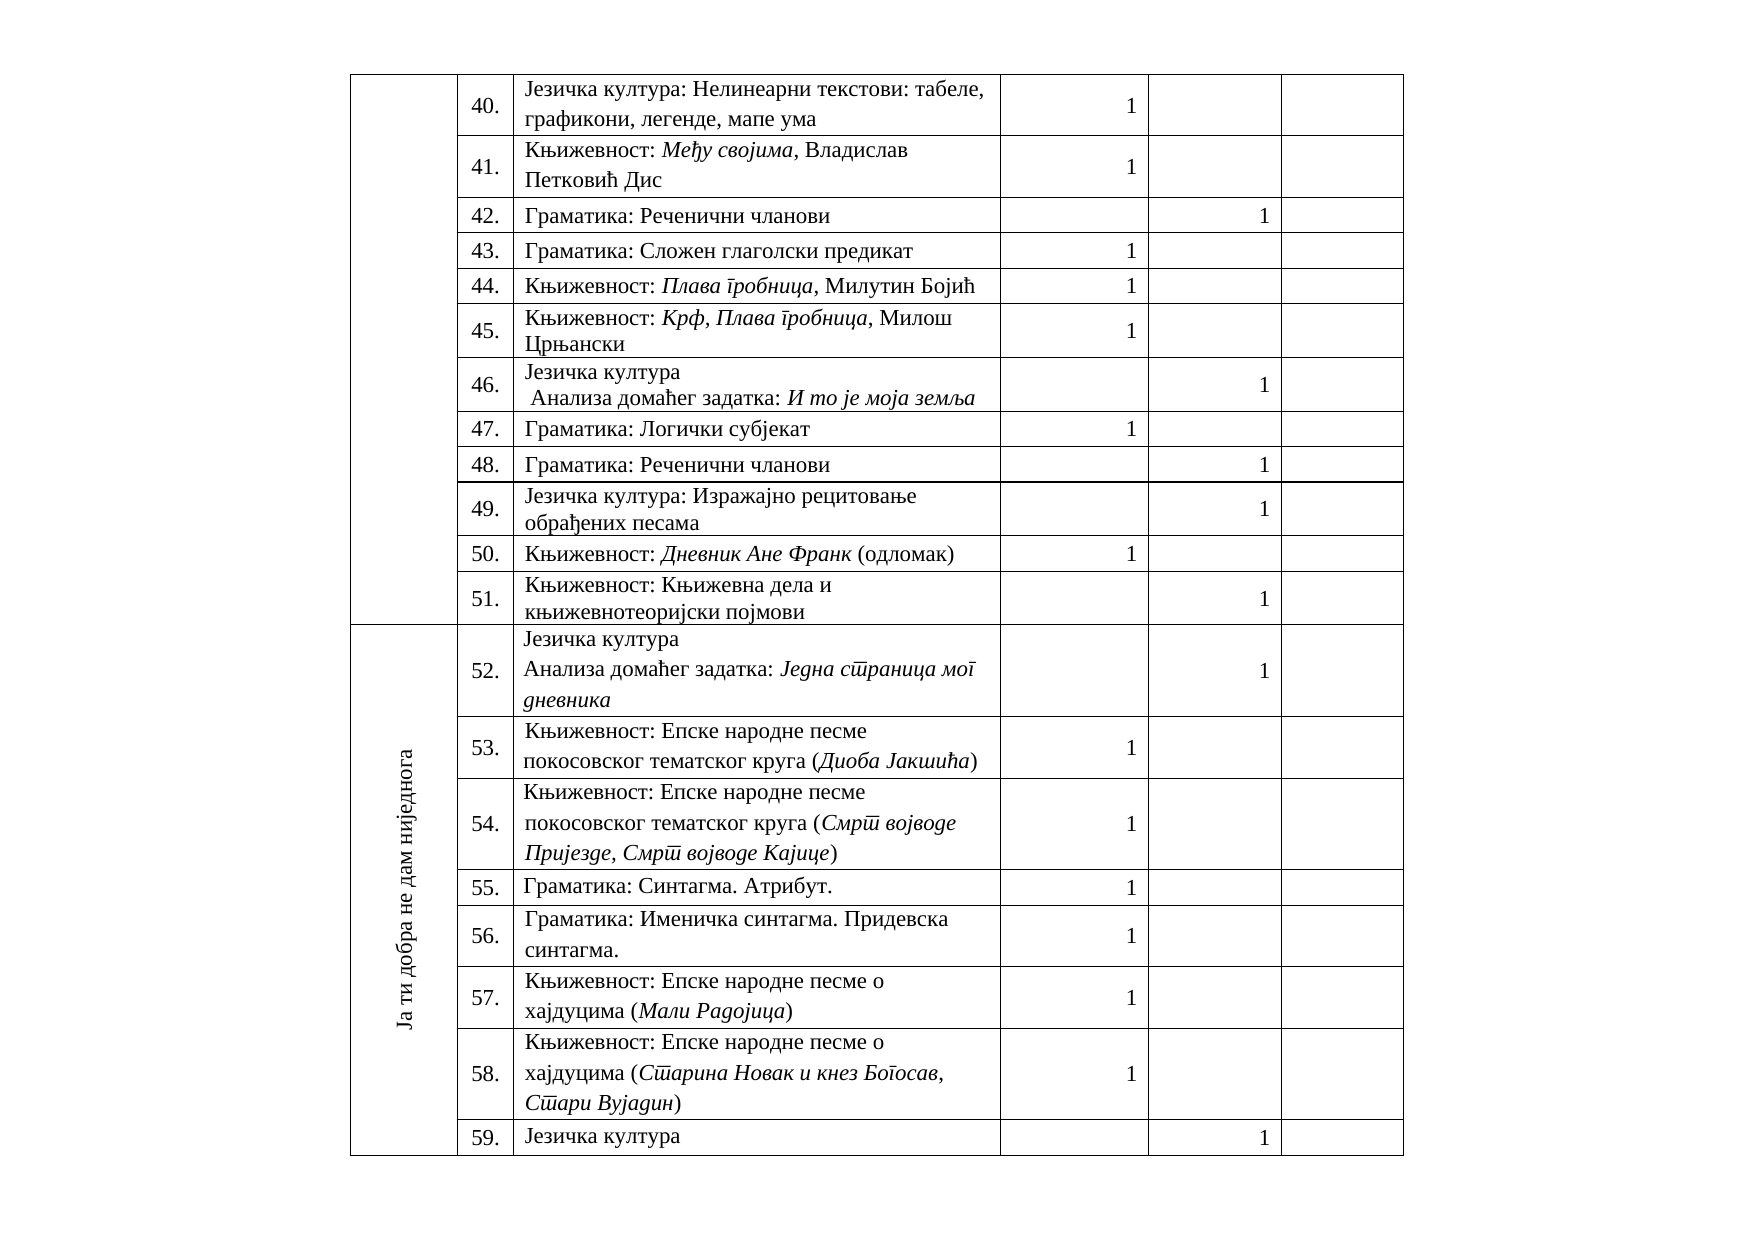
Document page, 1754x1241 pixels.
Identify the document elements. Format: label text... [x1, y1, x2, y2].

table_cell [1282, 198, 1403, 232]
table_cell Ја ти добра не дам ниједнога [351, 625, 457, 1154]
table_cell Граматика: Реченични чланови [514, 447, 1000, 481]
table_cell 1 [1149, 447, 1281, 481]
table_cell [1149, 967, 1281, 1027]
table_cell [514, 1120, 1000, 1154]
table_cell 1 [1001, 870, 1148, 904]
table_cell Језичка култура: Нелинеарни текстови: табеле, графикони, легенде, мапе ума [514, 75, 1000, 135]
table_cell [1282, 717, 1403, 777]
table_cell [1149, 269, 1281, 303]
table_cell 47. [458, 412, 513, 446]
table_cell Граматика: Именичка синтагма. Придевска синтагма. [514, 906, 1000, 966]
table_cell Граматика: Сложен глаголски предикат [514, 233, 1000, 268]
table_cell 57. [458, 967, 513, 1027]
table_cell Језичка култура Анализа домаћег задатка: Једна страница мог дневника [514, 625, 1000, 716]
table_cell Граматика: Синтагма. Атрибут. [514, 870, 1000, 904]
table_cell [1282, 779, 1403, 869]
table_cell [1149, 717, 1281, 777]
table_cell [1282, 447, 1403, 481]
table_cell 1 [1149, 483, 1281, 535]
table_cell [1149, 412, 1281, 446]
table_cell [1149, 536, 1281, 571]
table_cell [1282, 358, 1403, 411]
table_cell [1001, 625, 1148, 716]
table_cell 1 [1001, 136, 1148, 197]
table_cell [1282, 1029, 1403, 1119]
table_cell Књижевност: Епске народне песме покосовског тематског круга (Диоба Јакшића) [514, 717, 1000, 777]
table_cell 1 [1001, 967, 1148, 1027]
table_cell Књижевност: Крф, Плава гробница, Милош Црњански [514, 304, 1000, 357]
table_cell Књижевност: Дневник Ане Франк (одломак) [514, 536, 1000, 571]
table_cell [1282, 572, 1403, 624]
table_cell Књижевност: Плава гробница, Милутин Бојић [514, 269, 1000, 303]
table_cell 43. [458, 233, 513, 268]
table_cell 1 [1149, 358, 1281, 411]
table_cell [1001, 483, 1148, 535]
table_cell 1 [1001, 717, 1148, 777]
table_cell 1 [1001, 1029, 1148, 1119]
table_cell [1149, 233, 1281, 268]
table_cell [1282, 870, 1403, 904]
table_cell 49. [458, 483, 513, 535]
table_cell 1 [1149, 198, 1281, 232]
table_cell [1001, 447, 1148, 481]
table_cell 51. [458, 572, 513, 624]
table_cell [1001, 572, 1148, 624]
table_cell 1 [1149, 572, 1281, 624]
table_cell [1001, 358, 1148, 411]
table_cell 59. [458, 1120, 513, 1154]
table_cell 1 [1001, 75, 1148, 135]
table_cell Књижевност: Епске народне песме о хајдуцима (Мали Радојица) [514, 967, 1000, 1027]
table_cell 1 [1001, 304, 1148, 357]
table_cell [1149, 75, 1281, 135]
table_cell 45. [458, 304, 513, 357]
table_cell [1149, 136, 1281, 197]
table_cell 44. [458, 269, 513, 303]
table_cell [1282, 136, 1403, 197]
table_cell 54. [458, 779, 513, 869]
table_cell 1 [1001, 779, 1148, 869]
table_cell Граматика: Реченични чланови [514, 198, 1000, 232]
table_cell 55. [458, 870, 513, 904]
table_cell [1282, 75, 1403, 135]
table_cell [1282, 412, 1403, 446]
table_cell [1282, 536, 1403, 571]
table_cell [1282, 625, 1403, 716]
table_cell Књижевност: Књижевна дела и књижевнотеоријски појмови [514, 572, 1000, 624]
table_cell 50. [458, 536, 513, 571]
table_cell [1282, 483, 1403, 535]
table_cell 1 [1001, 536, 1148, 571]
table_cell 53. [458, 717, 513, 777]
table_cell [1149, 779, 1281, 869]
table_cell [1001, 1120, 1148, 1154]
table_cell Књижевност: Епске народне песме покосовског тематског круга (Смрт војводе Пријезде, Смрт војводе Кајице) [514, 779, 1000, 869]
table_cell 1 [1001, 269, 1148, 303]
table_cell [1149, 1029, 1281, 1119]
table_cell 1 [1001, 906, 1148, 966]
table_cell [1282, 304, 1403, 357]
table_cell 42. [458, 198, 513, 232]
table_cell Језичка култура Анализа домаћег задатка: И то је моја земља [514, 358, 1000, 411]
table_cell 1 [1149, 1120, 1281, 1154]
table_cell [1282, 906, 1403, 966]
table_cell 1 [1001, 233, 1148, 268]
table_cell Књижевност: Епске народне песме о хајдуцима (Старина Новак и кнез Богосав, Стари Вујадин) [514, 1029, 1000, 1119]
table_cell [1149, 304, 1281, 357]
table_cell 48. [458, 447, 513, 481]
table_cell [1149, 870, 1281, 904]
table_cell [1149, 906, 1281, 966]
table_cell 40. [458, 75, 513, 135]
table_cell [1282, 233, 1403, 268]
table_cell [1282, 967, 1403, 1027]
table_cell 46. [458, 358, 513, 411]
table_cell Књижевност: Међу својима, Владислав Петковић Дис [514, 136, 1000, 197]
table_cell Језичка култура: Изражајно рецитовање обрађених песама [514, 483, 1000, 535]
table_cell 1 [1149, 625, 1281, 716]
table_cell 1 [1001, 412, 1148, 446]
table_cell 58. [458, 1029, 513, 1119]
table_cell 41. [458, 136, 513, 197]
table_cell Граматика: Логички субјекат [514, 412, 1000, 446]
table_cell [1001, 198, 1148, 232]
table_cell [1282, 1120, 1403, 1154]
table_cell 52. [458, 625, 513, 716]
table_cell 56. [458, 906, 513, 966]
table_cell [1282, 269, 1403, 303]
